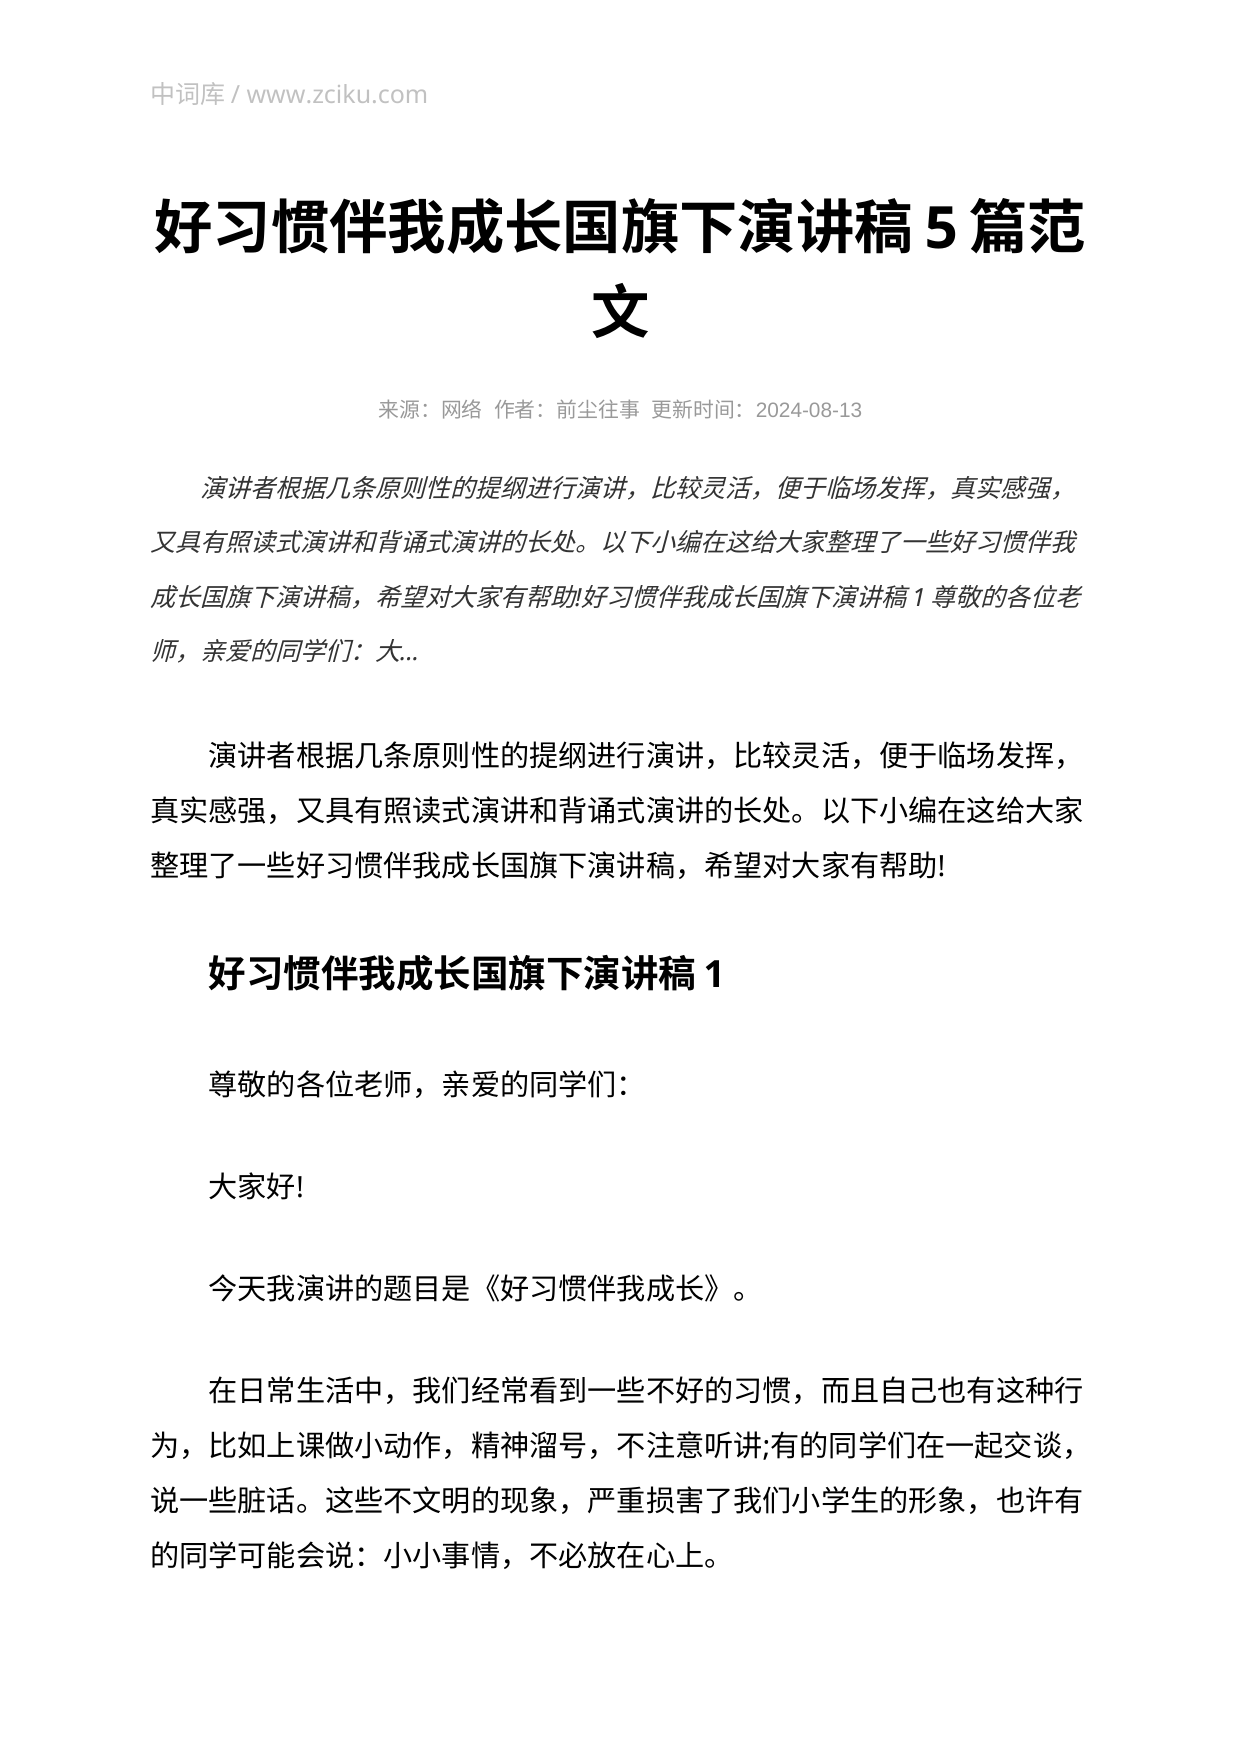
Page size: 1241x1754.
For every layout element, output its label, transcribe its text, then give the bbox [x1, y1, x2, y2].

text 在日常生活中，我们经常看到一些不好的习惯，而且自己也有这种行为，比如上课做小动作，精神溜号，不注意听讲;有的同学们在一起交谈，说一些脏话。这些不文明的现象，严重损害了我们小学生的形象，也许有的同学可能会说：小小事情，不必放在心上。 [150, 1367, 1090, 1574]
subtitle 好习惯伴我成长国旗下演讲稿5篇范文 [150, 181, 1090, 351]
text 今天我演讲的题目是《好习惯伴我成长》。 [150, 1266, 1090, 1308]
text 大家好! [150, 1164, 1090, 1206]
text 来源：网络 作者：前尘往事 更新时间：2024-08-13 [150, 397, 1090, 421]
text 演讲者根据几条原则性的提纲进行演讲，比较灵活，便于临场发挥，真实感强，又具有照读式演讲和背诵式演讲的长处。以下小编在这给大家整理了一些好习惯伴我成长国旗下演讲稿，希望对大家有帮助!好习惯伴我成长国旗下演讲稿1尊敬的各位老师，亲爱的同学们：大... [150, 468, 1090, 668]
text 好习惯伴我成长国旗下演讲稿1 [150, 944, 1090, 999]
text 尊敬的各位老师，亲爱的同学们： [150, 1062, 1090, 1104]
text 演讲者根据几条原则性的提纲进行演讲，比较灵活，便于临场发挥，真实感强，又具有照读式演讲和背诵式演讲的长处。以下小编在这给大家整理了一些好习惯伴我成长国旗下演讲稿，希望对大家有帮助! [150, 733, 1090, 885]
